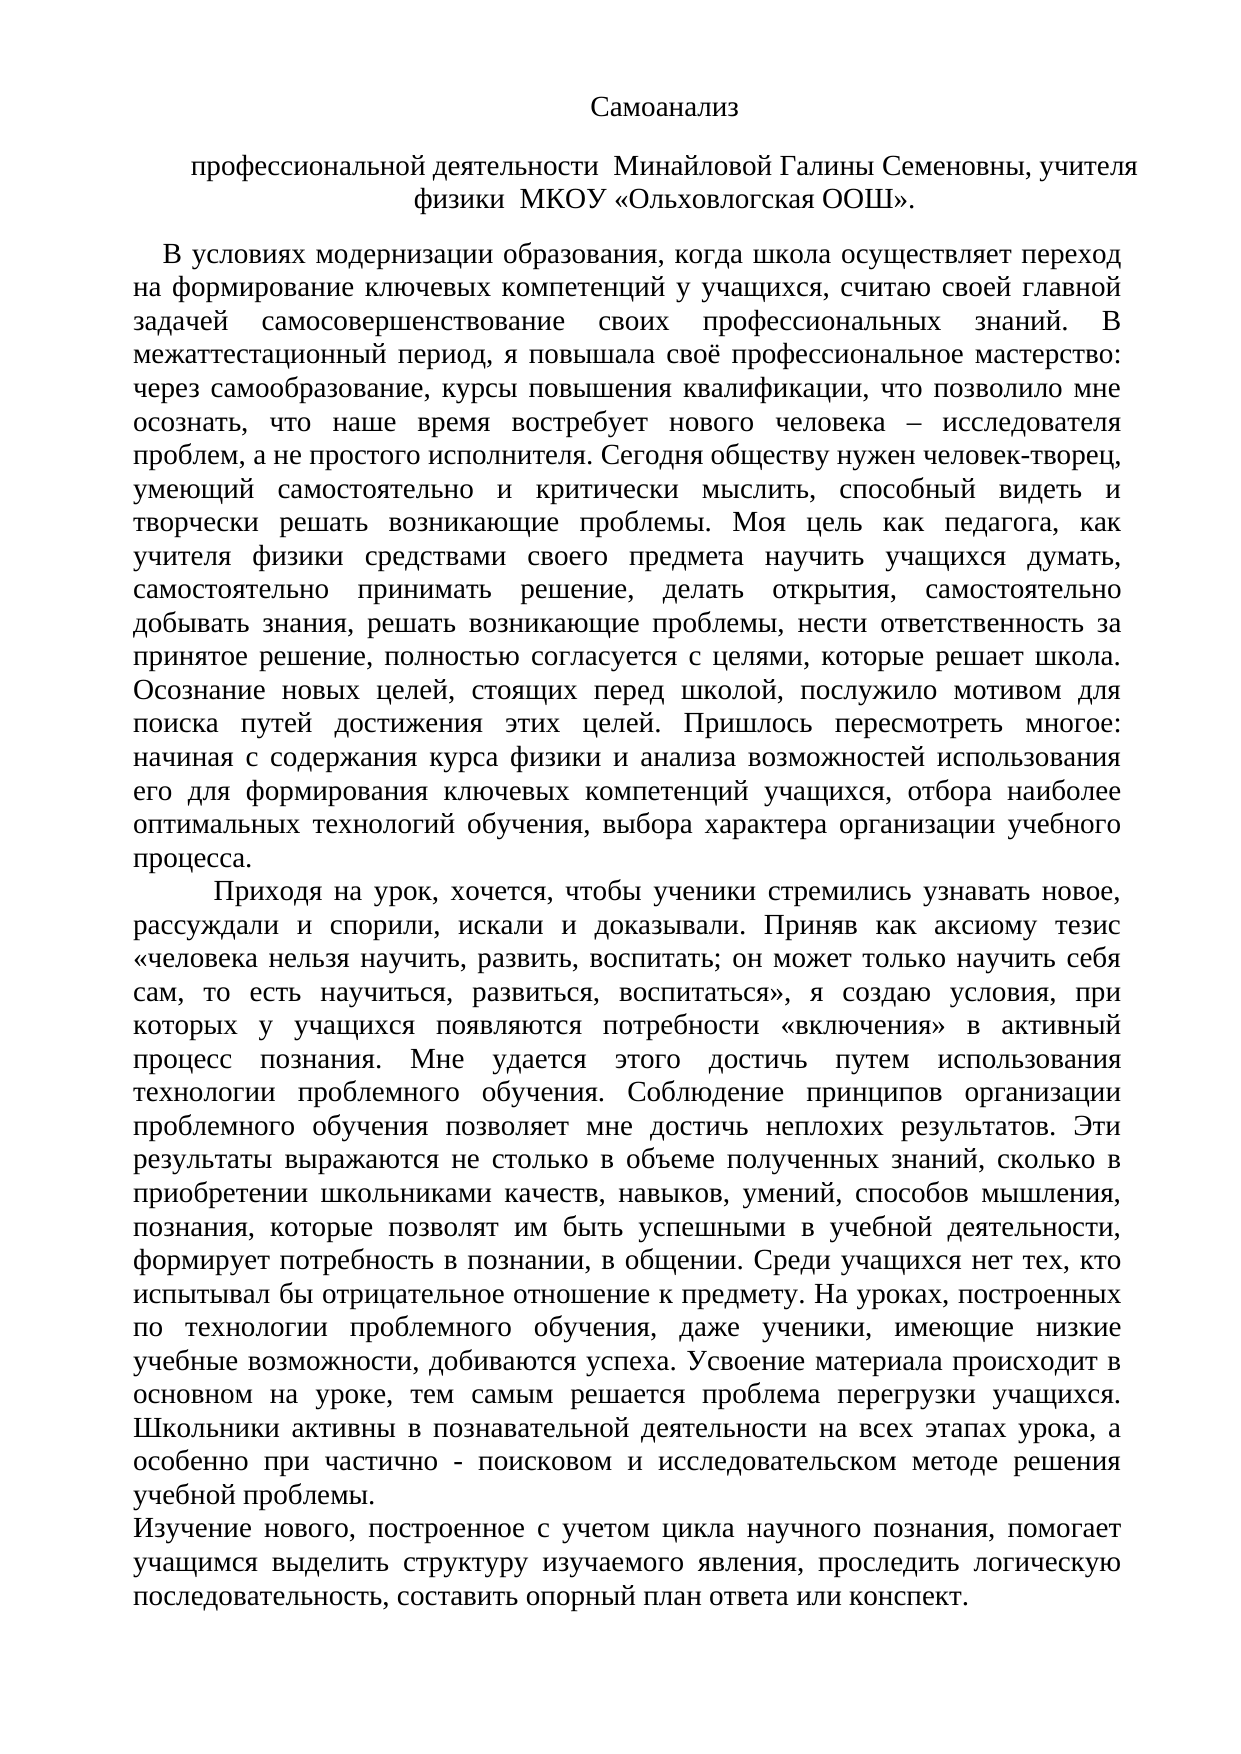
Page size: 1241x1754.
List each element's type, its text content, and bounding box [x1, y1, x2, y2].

text профессиональной деятельности Минайловой Галины Семеновны, учителя физики МКОУ «Ольховлогская ООШ». [177, 148, 1152, 215]
text Изучение нового, построенное с учетом цикла научного познания, помогает учащимся выделить структуру изучаемого явления, проследить логическую последовательность, составить опорный план ответа или конспект. [133, 1511, 1122, 1611]
text Самоанализ [177, 89, 1152, 122]
text В условиях модернизации образования, когда школа осуществляет переход на формирование ключевых компетенций у учащихся, считаю своей главной задачей самосовершенствование своих профессиональных знаний. В межаттестационный период, я повышала своё профессиональное мастерство: через самообразование, курсы повышения квалификации, что позволило мне осознать, что наше время востребует нового человека – исследователя проблем, а не простого исполнителя. Сегодня обществу нужен человек-творец, умеющий самостоятельно и критически мыслить, способный видеть и творчески решать возникающие проблемы. Моя цель как педагога, как учителя физики средствами своего предмета научить учащихся думать, самостоятельно принимать решение, делать открытия, самостоятельно добывать знания, решать возникающие проблемы, нести ответственность за принятое решение, полностью согласуется с целями, которые решает школа. Осознание новых целей, стоящих перед школой, послужило мотивом для поиска путей достижения этих целей. Пришлось пересмотреть многое: начиная с содержания курса физики и анализа возможностей использования его для формирования ключевых компетенций учащихся, отбора наиболее оптимальных технологий обучения, выбора характера организации учебного процесса. Приходя на урок, хочется, чтобы ученики стремились узнавать новое, рассуждали и спорили, искали и доказывали. Приняв как аксиому тезис «человека нельзя научить, развить, воспитать; он может только научить себя сам, то есть научиться, развиться, воспитаться», я создаю условия, при которых у учащихся появляются потребности «включения» в активный процесс познания. Мне удается этого достичь путем использования технологии проблемного обучения. Соблюдение принципов организации проблемного обучения позволяет мне достичь неплохих результатов. Эти результаты выражаются не столько в объеме полученных знаний, сколько в приобретении школьниками качеств, навыков, умений, способов мышления, познания, которые позволят им быть успешными в учебной деятельности, формирует потребность в познании, в общении. Среди учащихся нет тех, кто испытывал бы отрицательное отношение к предмету. На уроках, построенных по технологии проблемного обучения, даже ученики, имеющие низкие учебные возможности, добиваются успеха. Усвоение материала происходит в основном на уроке, тем самым решается проблема перегрузки учащихся. Школьники активны в познавательной деятельности на всех этапах урока, а особенно при частично - поисковом и исследовательском методе решения учебной проблемы. [133, 236, 1122, 1511]
